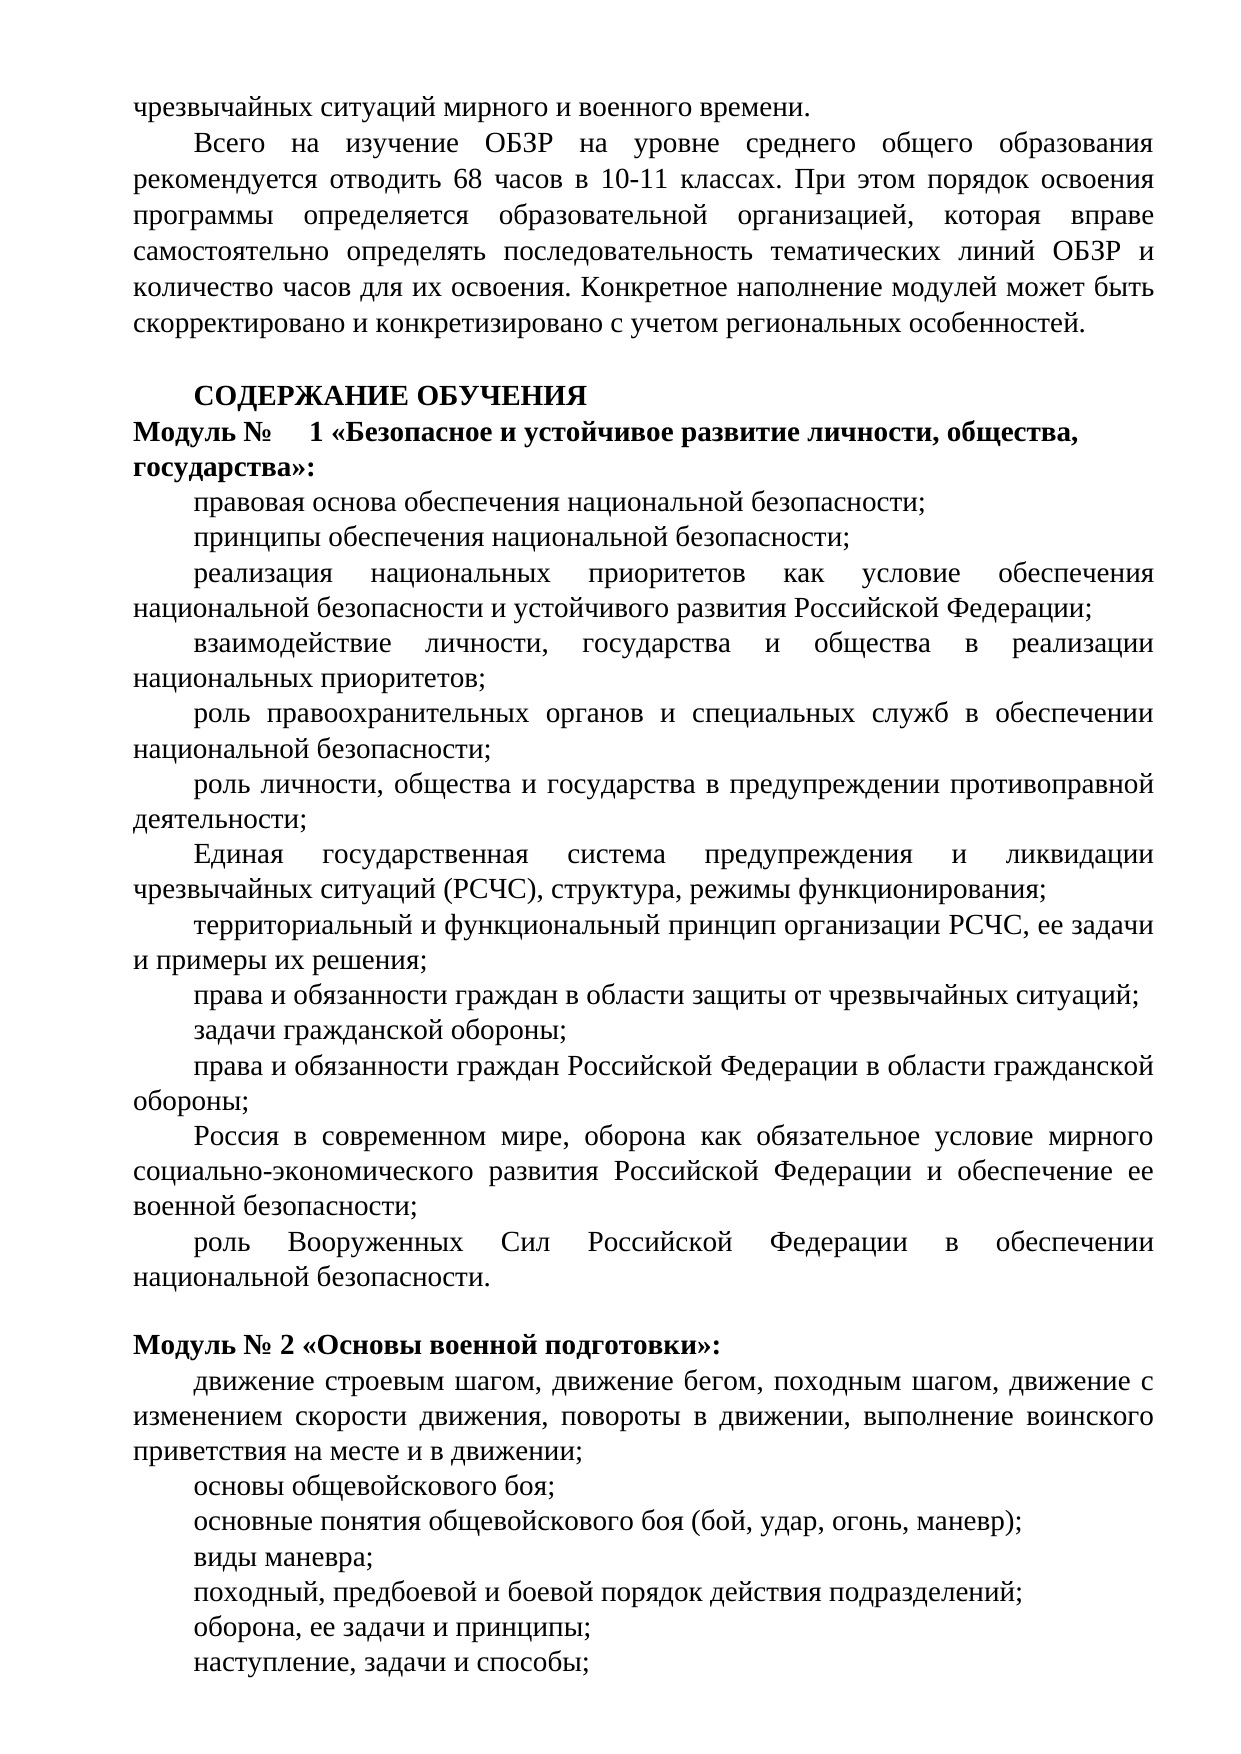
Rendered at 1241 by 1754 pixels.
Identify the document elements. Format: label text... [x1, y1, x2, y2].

text роль Вооруженных Сил Российской Федерации в обеспечении национальной безопасности. [133, 1224, 1155, 1292]
text Модуль № 2 «Основы военной подготовки»: [133, 1327, 1155, 1361]
text правовая основа обеспечения национальной безопасности; [133, 484, 1155, 518]
text Единая государственная система предупреждения и ликвидации чрезвычайных ситуаций (РСЧС), структура, режимы функционирования; [133, 836, 1155, 905]
text виды маневра; [133, 1539, 1155, 1572]
text роль правоохранительных органов и специальных служб в обеспечении национальной безопасности; [133, 696, 1155, 764]
text права и обязанности граждан Российской Федерации в области гражданской обороны; [133, 1048, 1155, 1116]
text государства»: [133, 449, 1155, 483]
text походный, предбоевой и боевой порядок действия подразделений; [133, 1574, 1155, 1607]
text Всего на изучение ОБЗР на уровне среднего общего образования рекомендуется отводить 68 часов в 10-11 классах. При этом порядок освоения программы определяется образовательной организацией, которая вправе самостоятельно определять последовательность тематических линий ОБЗР и количество часов для их освоения. Конкретное наполнение модулей может быть скорректировано и конкретизировано с учетом региональных особенностей. [133, 125, 1155, 339]
text наступление, задачи и способы; [133, 1644, 1155, 1678]
text задачи гражданской обороны; [133, 1012, 1155, 1046]
text движение строевым шагом, движение бегом, походным шагом, движение с изменением скорости движения, повороты в движении, выполнение воинского приветствия на месте и в движении; [133, 1363, 1155, 1467]
text основные понятия общевойскового боя (бой, удар, огонь, маневр); [133, 1503, 1155, 1537]
text СОДЕРЖАНИЕ ОБУЧЕНИЯ [133, 378, 1155, 411]
text права и обязанности граждан в области защиты от чрезвычайных ситуаций; [133, 977, 1155, 1011]
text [133, 89, 1155, 122]
text принципы обеспечения национальной безопасности; [133, 519, 1155, 553]
text реализация национальных приоритетов как условие обеспечения национальной безопасности и устойчивого развития Российской Федерации; [133, 555, 1155, 623]
text взаимодействие личности, государства и общества в реализации национальных приоритетов; [133, 625, 1155, 694]
text территориальный и функциональный принцип организации РСЧС, ее задачи и примеры их решения; [133, 907, 1155, 976]
text роль личности, общества и государства в предупреждении противоправной деятельности; [133, 766, 1155, 835]
text Россия в современном мире, оборона как обязательное условие мирного социально-экономического развития Российской Федерации и обеспечение ее военной безопасности; [133, 1118, 1155, 1222]
text основы общевойскового боя; [133, 1468, 1155, 1502]
text Модуль № 1 «Безопасное и устойчивое развитие личности, общества, [133, 414, 1155, 447]
text оборона, ее задачи и принципы; [133, 1609, 1155, 1643]
